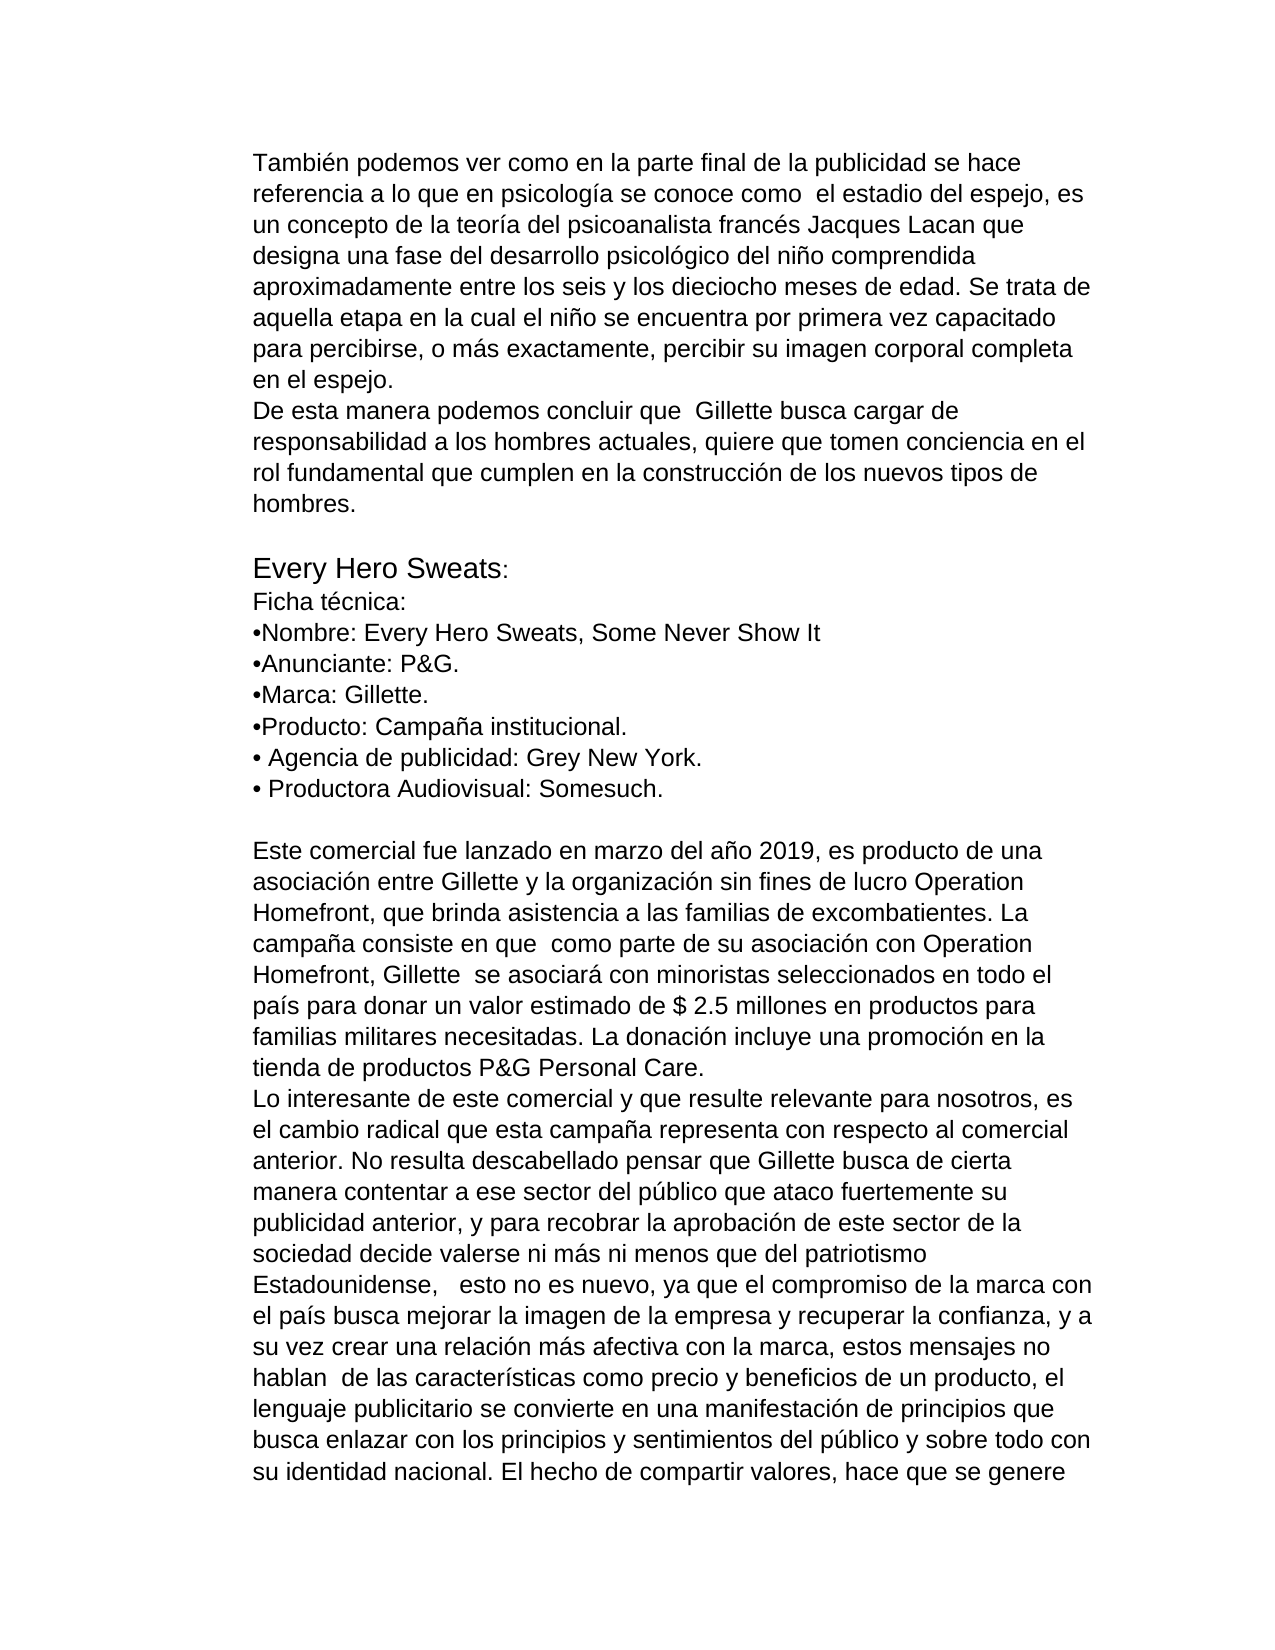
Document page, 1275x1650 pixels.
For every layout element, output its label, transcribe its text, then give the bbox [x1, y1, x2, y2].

list •Nombre: Every Hero Sweats, Some Never Show It [252, 618, 1098, 647]
list Este comercial fue lanzado en marzo del año 2019, es producto de una asociación entre Gillette y la organización sin fines de lucro Operation Homefront, que brinda asistencia a las familias de excombatientes. La campaña consiste en que como parte de su asociación con Operation Homefront, Gillette se asociará con minoristas seleccionados en todo el país para donar un valor estimado de $ 2.5 millones en productos para familias militares necesitadas. La donación incluye una promoción en la tienda de productos P&G Personal Care. [252, 836, 1098, 1082]
list • Agencia de publicidad: Grey New York. [252, 742, 1098, 771]
list Every Hero Sweats: [252, 551, 1098, 585]
list • Productora Audiovisual: Somesuch. [252, 773, 1098, 802]
list Ficha técnica: [252, 587, 1098, 616]
list También podemos ver como en la parte final de la publicidad se hace referencia a lo que en psicología se conoce como el estadio del espejo, es un concepto de la teoría del psicoanalista francés Jacques Lacan que designa una fase del desarrollo psicológico del niño comprendida aproximadamente entre los seis y los dieciocho meses de edad. Se trata de aquella etapa en la cual el niño se encuentra por primera vez capacitado para percibirse, o más exactamente, percibir su imagen corporal completa en el espejo. [252, 148, 1098, 394]
list •Anunciante: P&G. [252, 649, 1098, 678]
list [252, 1084, 1098, 1485]
list •Marca: Gillette. [252, 680, 1098, 709]
list De esta manera podemos concluir que Gillette busca cargar de responsabilidad a los hombres actuales, quiere que tomen conciencia en el rol fundamental que cumplen en la construcción de los nuevos tipos de hombres. [252, 396, 1098, 518]
list •Producto: Campaña institucional. [252, 711, 1098, 740]
